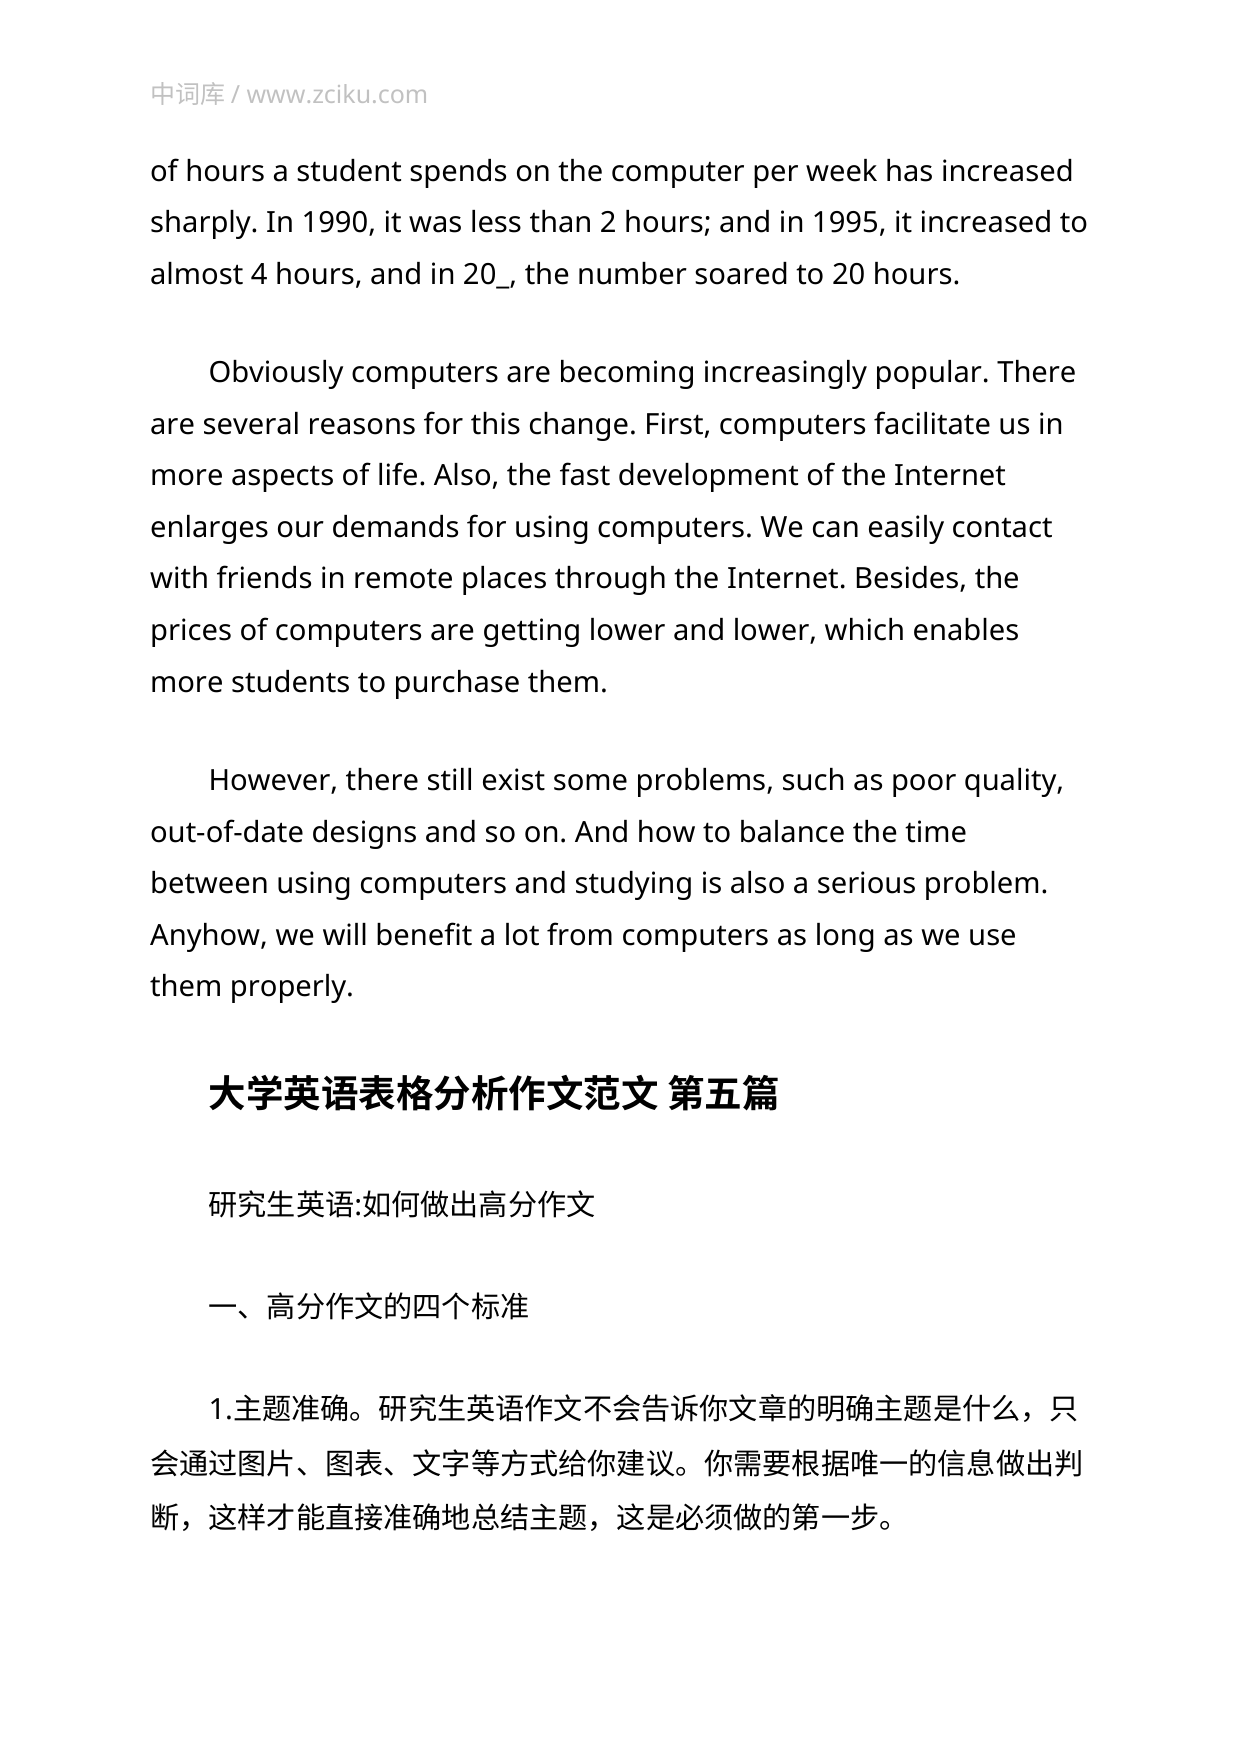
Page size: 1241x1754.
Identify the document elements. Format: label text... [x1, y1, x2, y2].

text 一、高分作文的四个标准 [150, 1283, 1090, 1326]
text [150, 150, 1090, 293]
text Obviously computers are becoming increasingly popular. There are several reasons for this change. First, computers facilitate us in more aspects of life. Also, the fast development of the Internet enlarges our demands for using computers. We can easily contact with friends in remote places through the Internet. Besides, the prices of computers are getting lower and lower, which enables more students to purchase them. [150, 352, 1090, 701]
text However, there still exist some problems, such as poor quality, out-of-date designs and so on. And how to balance the time between using computers and studying is also a serious problem. Anyhow, we will benefit a lot from computers as long as we use them properly. [150, 759, 1090, 1005]
text 1.主题准确。研究生英语作文不会告诉你文章的明确主题是什么，只会通过图片、图表、文字等方式给你建议。你需要根据唯一的信息做出判断，这样才能直接准确地总结主题，这是必须做的第一步。 [150, 1385, 1090, 1537]
text 研究生英语:如何做出高分作文 [150, 1181, 1090, 1224]
text 大学英语表格分析作文范文 第五篇 [150, 1064, 1090, 1118]
